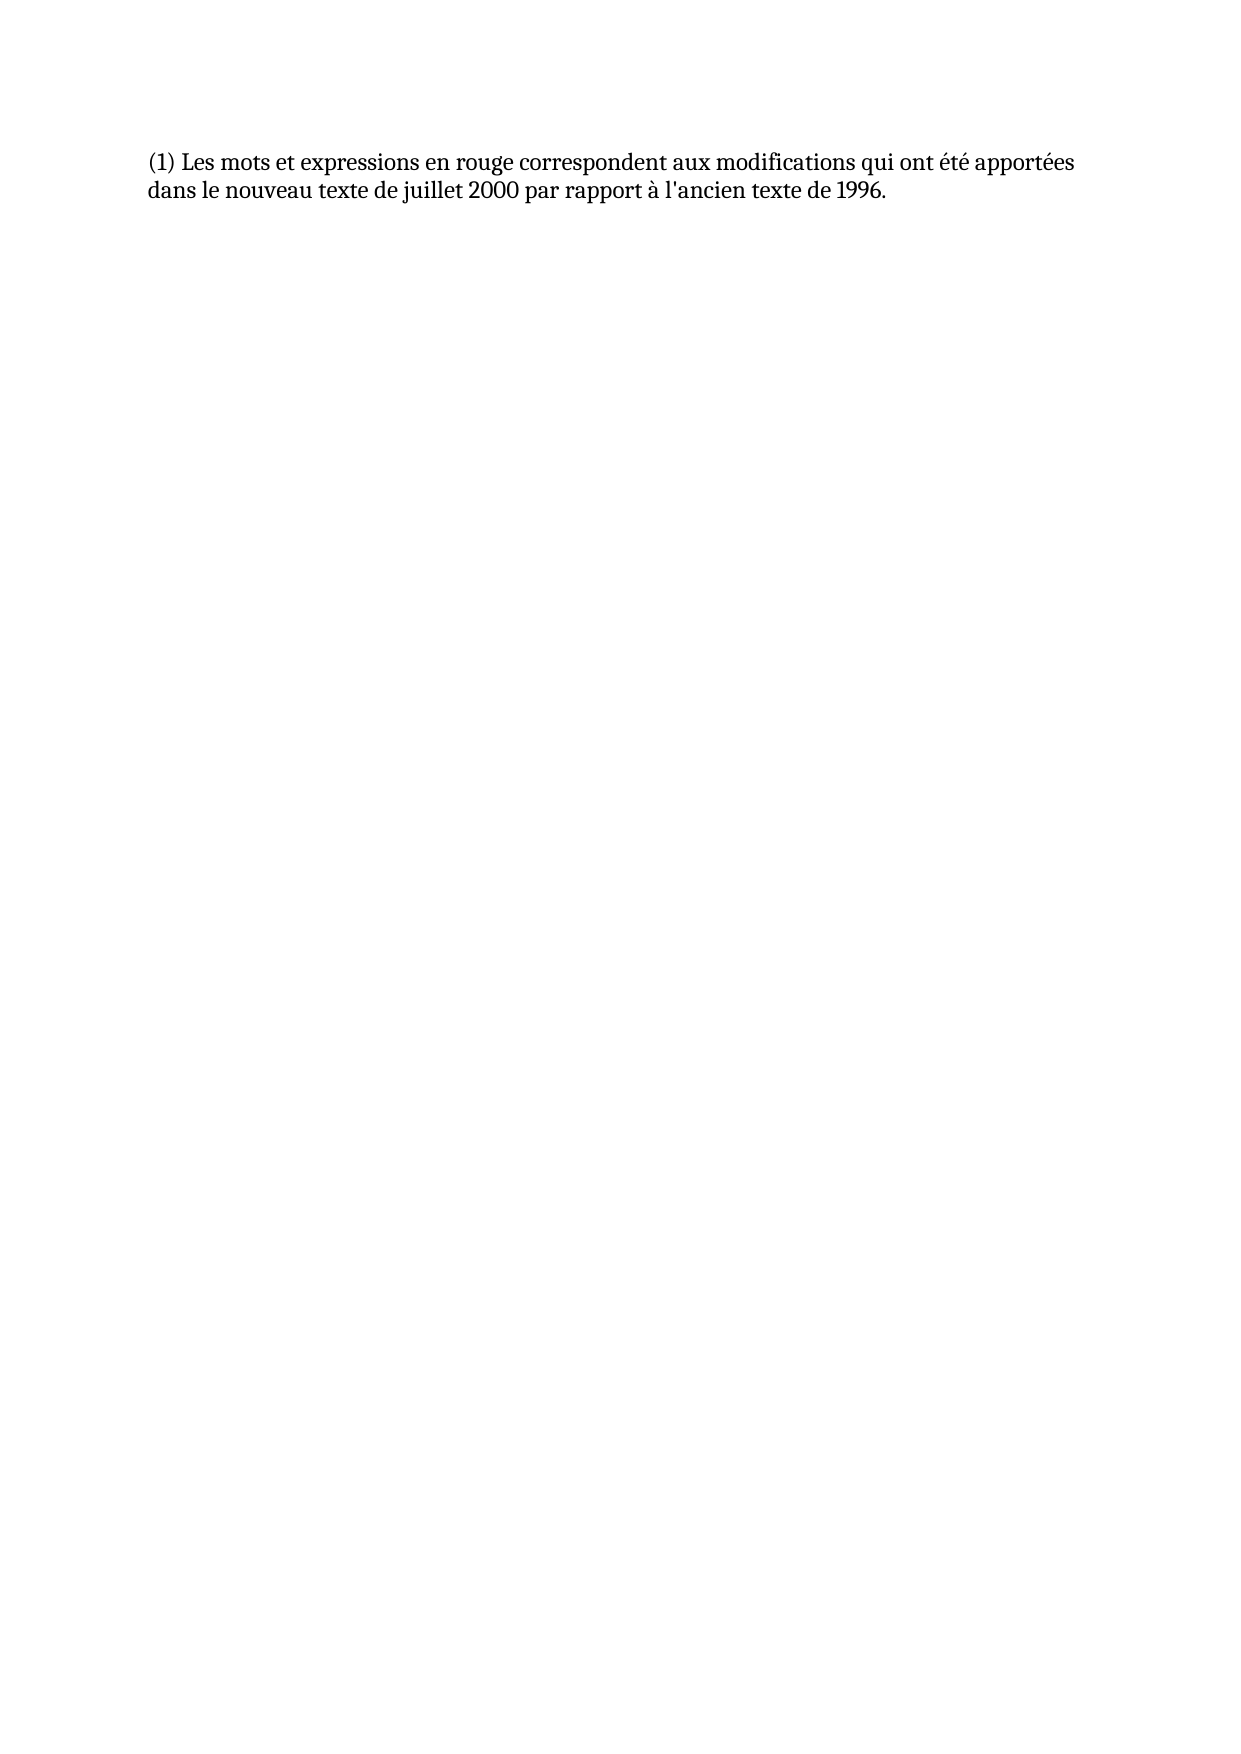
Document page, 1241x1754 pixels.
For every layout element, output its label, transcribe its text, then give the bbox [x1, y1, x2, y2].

text (1) Les mots et expressions en rouge correspondent aux modifications qui ont été apportées dans le nouveau texte de juillet 2000 par rapport à l'ancien texte de 1996. [148, 148, 1093, 205]
